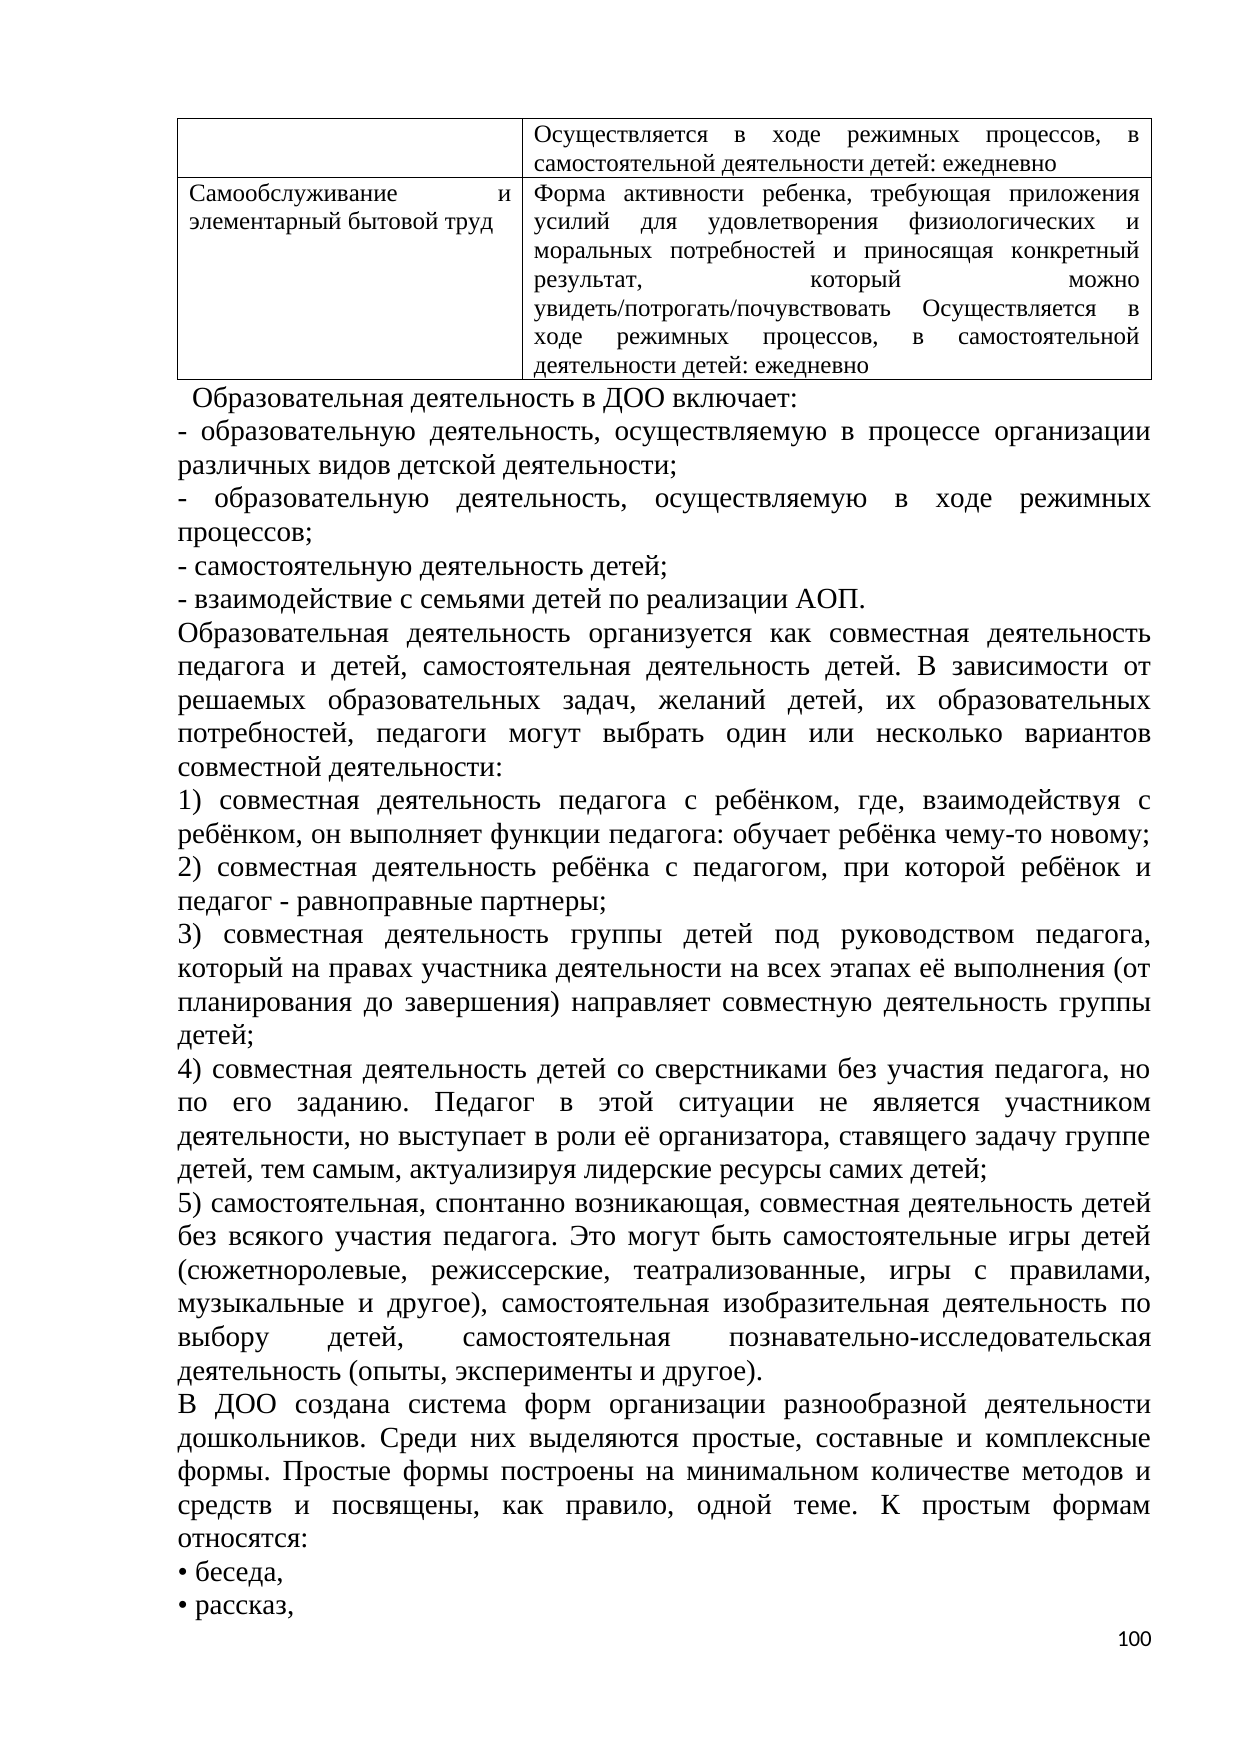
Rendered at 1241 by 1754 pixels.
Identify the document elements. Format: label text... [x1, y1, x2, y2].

text В ДОО создана система форм организации разнообразной деятельности дошкольников. Среди них выделяются простые, составные и комплексные формы. Простые формы построены на минимальном количестве методов и средств и посвящены, как правило, одной теме. К простым формам относятся: [177, 1386, 1152, 1554]
text Образовательная деятельность организуется как совместная деятельность педагога и детей, самостоятельная деятельность детей. В зависимости от решаемых образовательных задач, желаний детей, их образовательных потребностей, педагоги могут выбрать один или несколько вариантов совместной деятельности: [177, 615, 1152, 782]
text Образовательная деятельность в ДОО включает: [177, 380, 1152, 413]
text 1) совместная деятельность педагога с ребёнком, где, взаимодействуя с ребёнком, он выполняет функции педагога: обучает ребёнка чему-то новому; 2) совместная деятельность ребёнка с педагогом, при которой ребёнок и педагог - равноправные партнеры; [177, 782, 1152, 917]
text - образовательную деятельность, осуществляемую в процессе организации различных видов детской деятельности; [177, 413, 1152, 481]
text • рассказ, [177, 1587, 1152, 1621]
text - самостоятельную деятельность детей; [177, 548, 1152, 581]
text - образовательную деятельность, осуществляемую в ходе режимных процессов; [177, 481, 1152, 548]
table_cell Форма активности ребенка, требующая приложения усилий для удовлетворения физиологических и моральных потребностей и приносящая конкретный результат, который можно увидеть/потрогать/почувствовать Осуществляется в ходе режимных процессов, в самостоятельной деятельности детей: ежедневно [523, 178, 1151, 379]
text 4) совместная деятельность детей со сверстниками без участия педагога, но по его заданию. Педагог в этой ситуации не является участником деятельности, но выступает в роли её организатора, ставящего задачу группе детей, тем самым, актуализируя лидерские ресурсы самих детей; [177, 1051, 1152, 1185]
text - взаимодействие с семьями детей по реализации АОП. [177, 581, 1152, 615]
text • беседа, [177, 1554, 1152, 1587]
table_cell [178, 119, 522, 177]
text 3) совместная деятельность группы детей под руководством педагога, который на правах участника деятельности на всех этапах её выполнения (от планирования до завершения) направляет совместную деятельность группы детей; [177, 917, 1152, 1051]
text 5) самостоятельная, спонтанно возникающая, совместная деятельность детей без всякого участия педагога. Это могут быть самостоятельные игры детей (сюжетноролевые, режиссерские, театрализованные, игры с правилами, музыкальные и другое), самостоятельная изобразительная деятельность по выбору детей, самостоятельная познавательно-исследовательская деятельность (опыты, эксперименты и другое). [177, 1185, 1152, 1386]
table_cell Самообслуживание и элементарный бытовой труд [178, 178, 522, 379]
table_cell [523, 119, 1151, 177]
